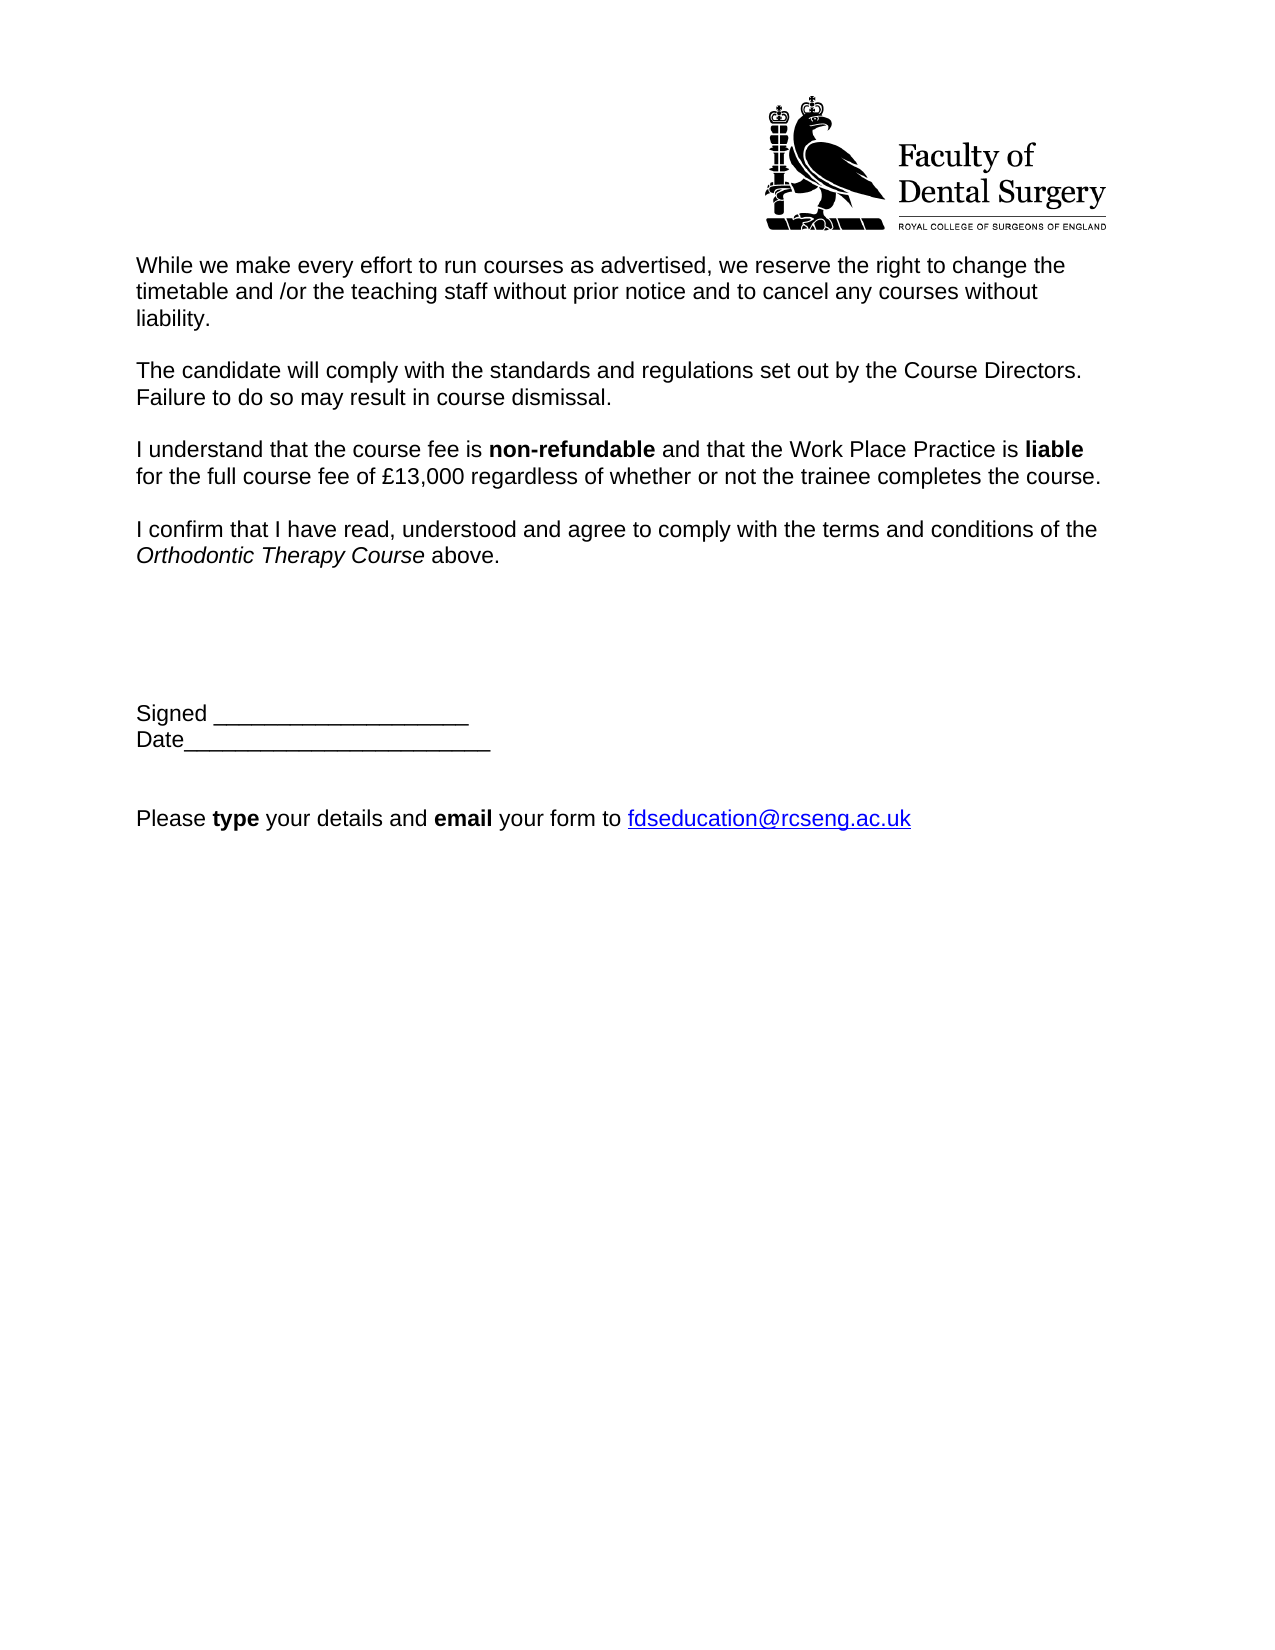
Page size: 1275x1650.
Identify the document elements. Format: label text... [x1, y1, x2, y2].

text The candidate will comply with the standards and regulations set out by the Course Directors. Failure to do so may result in course dismissal. [136, 357, 1111, 410]
text Signed ____________________ Date________________________ [136, 700, 1127, 753]
text While we make every effort to run courses as advertised, we reserve the right to change the timetable and /or the teaching staff without prior notice and to cancel any courses without liability. [136, 252, 1111, 331]
text I understand that the course fee is non-refundable and that the Work Place Practice is liable for the full course fee of £13,000 regardless of whether or not the trainee completes the course. [136, 436, 1111, 489]
text Please type your details and email your form to fdseducation@rcseng.ac.uk [136, 805, 1127, 832]
text I confirm that I have read, understood and agree to comply with the terms and conditions of the Orthodontic Therapy Course above. [136, 516, 1111, 568]
picture [743, 73, 1128, 252]
